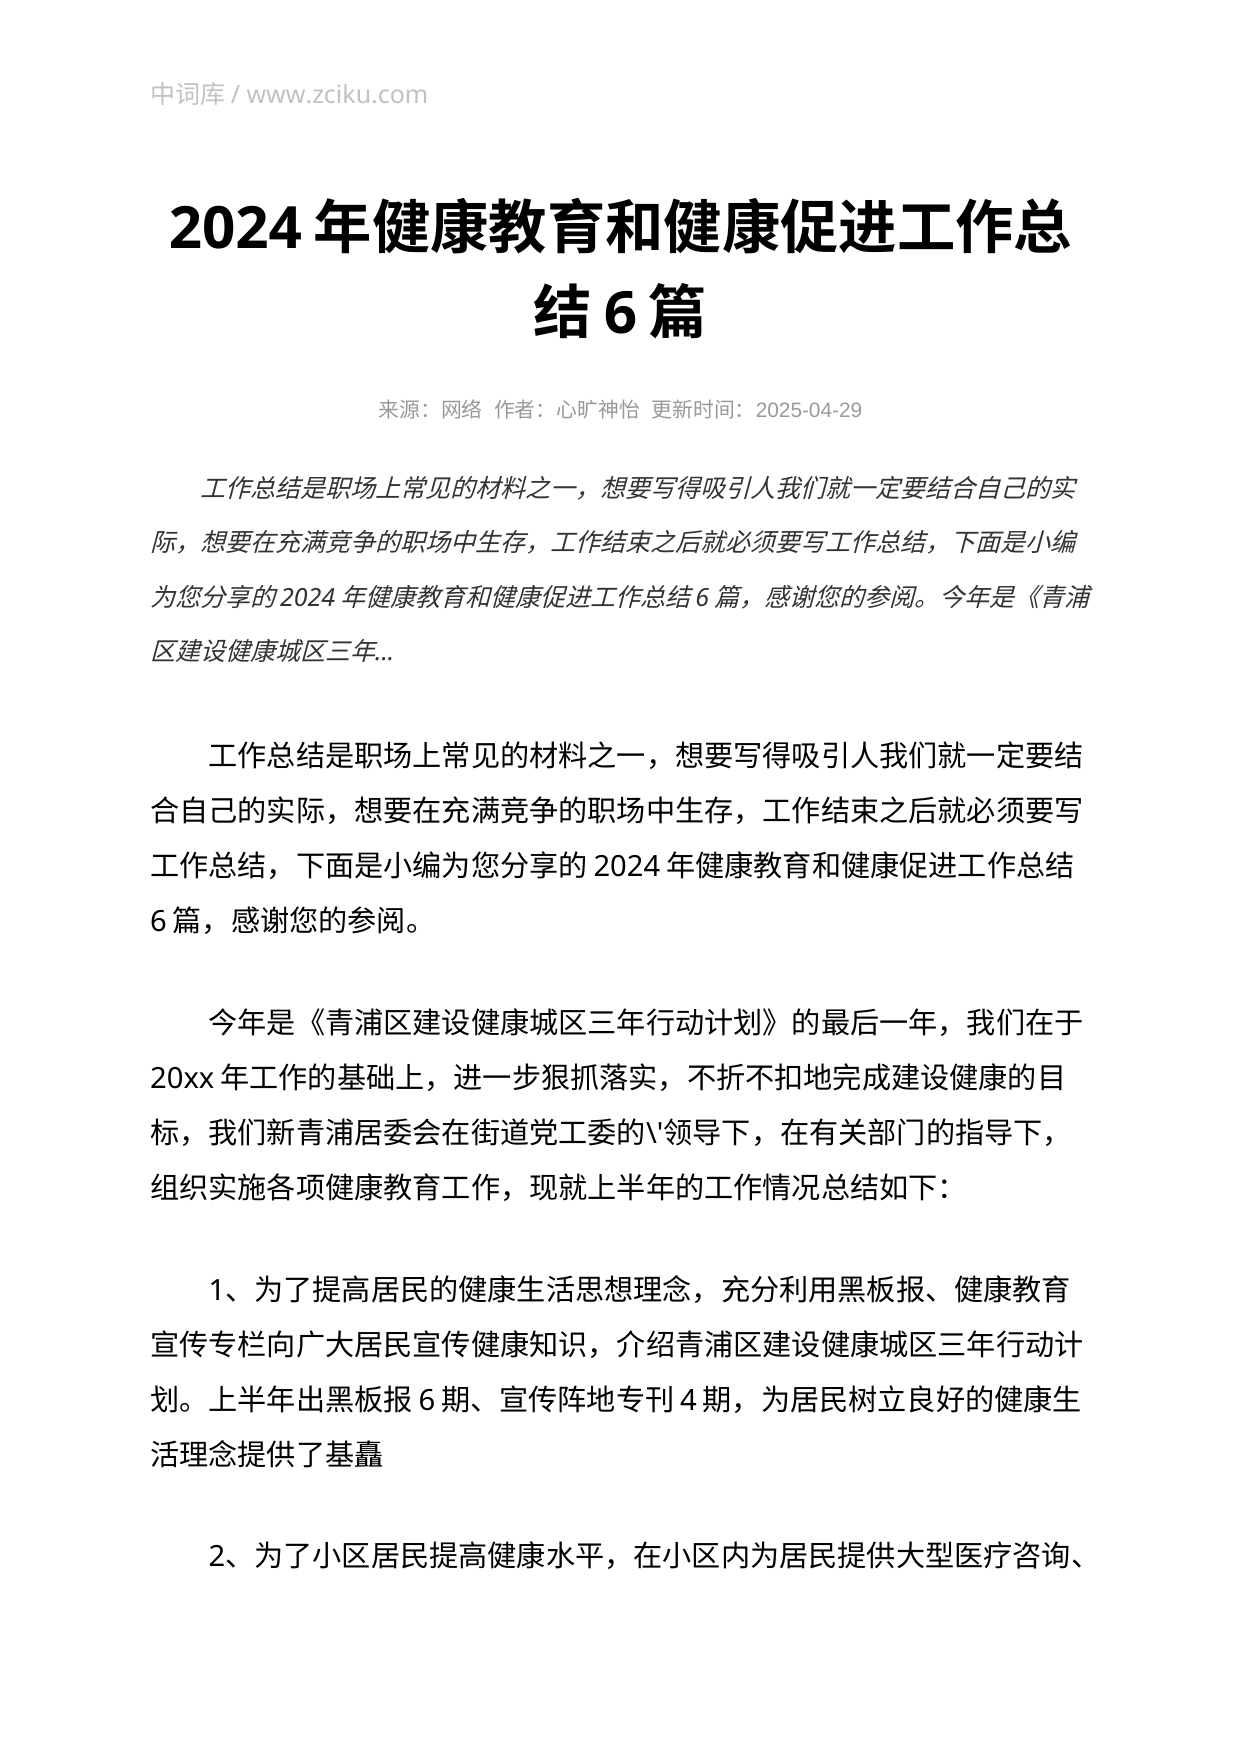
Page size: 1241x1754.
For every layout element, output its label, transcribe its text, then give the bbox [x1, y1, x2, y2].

text 来源：网络 作者：心旷神怡 更新时间：2025-04-29 [150, 398, 1090, 422]
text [150, 1533, 1090, 1575]
text 工作总结是职场上常见的材料之一，想要写得吸引人我们就一定要结合自己的实际，想要在充满竞争的职场中生存，工作结束之后就必须要写工作总结，下面是小编为您分享的2024年健康教育和健康促进工作总结6篇，感谢您的参阅。今年是《青浦区建设健康城区三年... [150, 468, 1090, 668]
text 工作总结是职场上常见的材料之一，想要写得吸引人我们就一定要结合自己的实际，想要在充满竞争的职场中生存，工作结束之后就必须要写工作总结，下面是小编为您分享的2024年健康教育和健康促进工作总结6篇，感谢您的参阅。 [150, 733, 1090, 940]
text 今年是《青浦区建设健康城区三年行动计划》的最后一年，我们在于20xx年工作的基础上，进一步狠抓落实，不折不扣地完成建设健康的目标，我们新青浦居委会在街道党工委的\'领导下，在有关部门的指导下，组织实施各项健康教育工作，现就上半年的工作情况总结如下： [150, 1000, 1090, 1207]
text 1、为了提高居民的健康生活思想理念，充分利用黑板报、健康教育宣传专栏向广大居民宣传健康知识，介绍青浦区建设健康城区三年行动计划。上半年出黑板报6期、宣传阵地专刊4期，为居民树立良好的健康生活理念提供了基矗 [150, 1266, 1090, 1473]
subtitle 2024年健康教育和健康促进工作总结6篇 [150, 181, 1090, 351]
